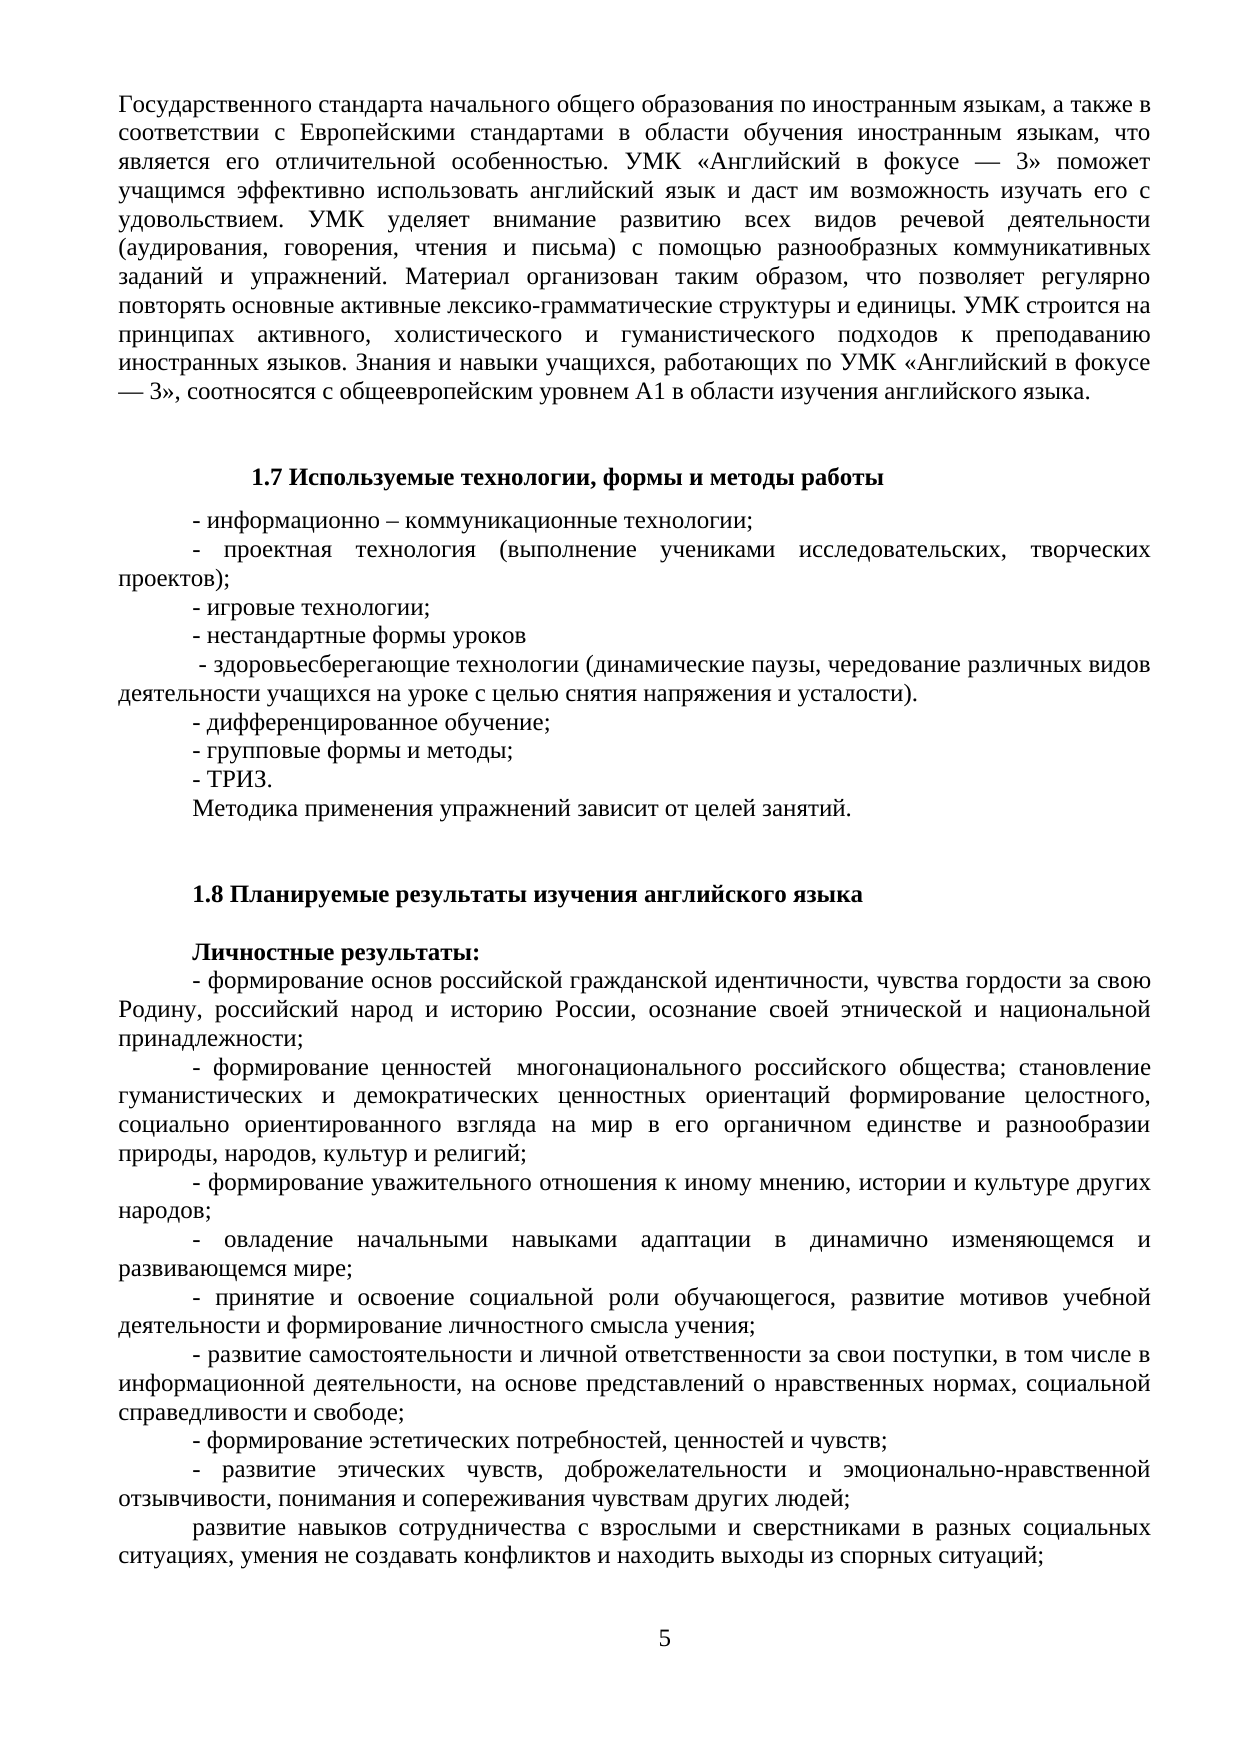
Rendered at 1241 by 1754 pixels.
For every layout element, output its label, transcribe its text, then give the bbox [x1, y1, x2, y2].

text - формирование ценностей многонационального российского общества; становление гуманистических и демократических ценностных ориентаций формирование целостного, социально ориентированного взгляда на мир в его органичном единстве и разнообразии природы, народов, культур и религий; [118, 1052, 1152, 1167]
text 1.7 Используемые технологии, формы и методы работы [177, 462, 1152, 491]
text развитие навыков сотрудничества с взрослыми и сверстниками в разных социальных ситуациях, умения не создавать конфликтов и находить выходы из спорных ситуаций; [118, 1512, 1152, 1569]
text Методика применения упражнений зависит от целей занятий. [118, 793, 1152, 822]
text - овладение начальными навыками адаптации в динамично изменяющемся и развивающемся мире; [118, 1224, 1152, 1282]
text - групповые формы и методы; [118, 736, 1152, 764]
text - игровые технологии; [118, 592, 1152, 621]
text Личностные результаты: [118, 937, 1152, 966]
text - формирование эстетических потребностей, ценностей и чувств; [118, 1426, 1152, 1454]
text - нестандартные формы уроков [118, 621, 1152, 649]
text - дифференцированное обучение; [118, 707, 1152, 736]
text - формирование уважительного отношения к иному мнению, истории и культуре других народов; [118, 1167, 1152, 1224]
text - здоровьесберегающие технологии (динамические паузы, чередование различных видов деятельности учащихся на уроке с целью снятия напряжения и усталости). [118, 649, 1152, 707]
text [118, 89, 1152, 405]
text 1.8 Планируемые результаты изучения английского языка [118, 879, 1152, 908]
text - информационно – коммуникационные технологии; [118, 506, 1152, 534]
text - развитие самостоятельности и личной ответственности за свои поступки, в том числе в информационной деятельности, на основе представлений о нравственных нормах, социальной справедливости и свободе; [118, 1339, 1152, 1426]
text - проектная технология (выполнение учениками исследовательских, творческих проектов); [118, 534, 1152, 592]
text - формирование основ российской гражданской идентичности, чувства гордости за свою Родину, российский народ и историю России, осознание своей этнической и национальной принадлежности; [118, 966, 1152, 1052]
text - принятие и освоение социальной роли обучающегося, развитие мотивов учебной деятельности и формирование личностного смысла учения; [118, 1282, 1152, 1339]
text - ТРИЗ. [118, 764, 1152, 793]
text - развитие этических чувств, доброжелательности и эмоционально-нравственной отзывчивости, понимания и сопереживания чувствам других людей; [118, 1454, 1152, 1512]
